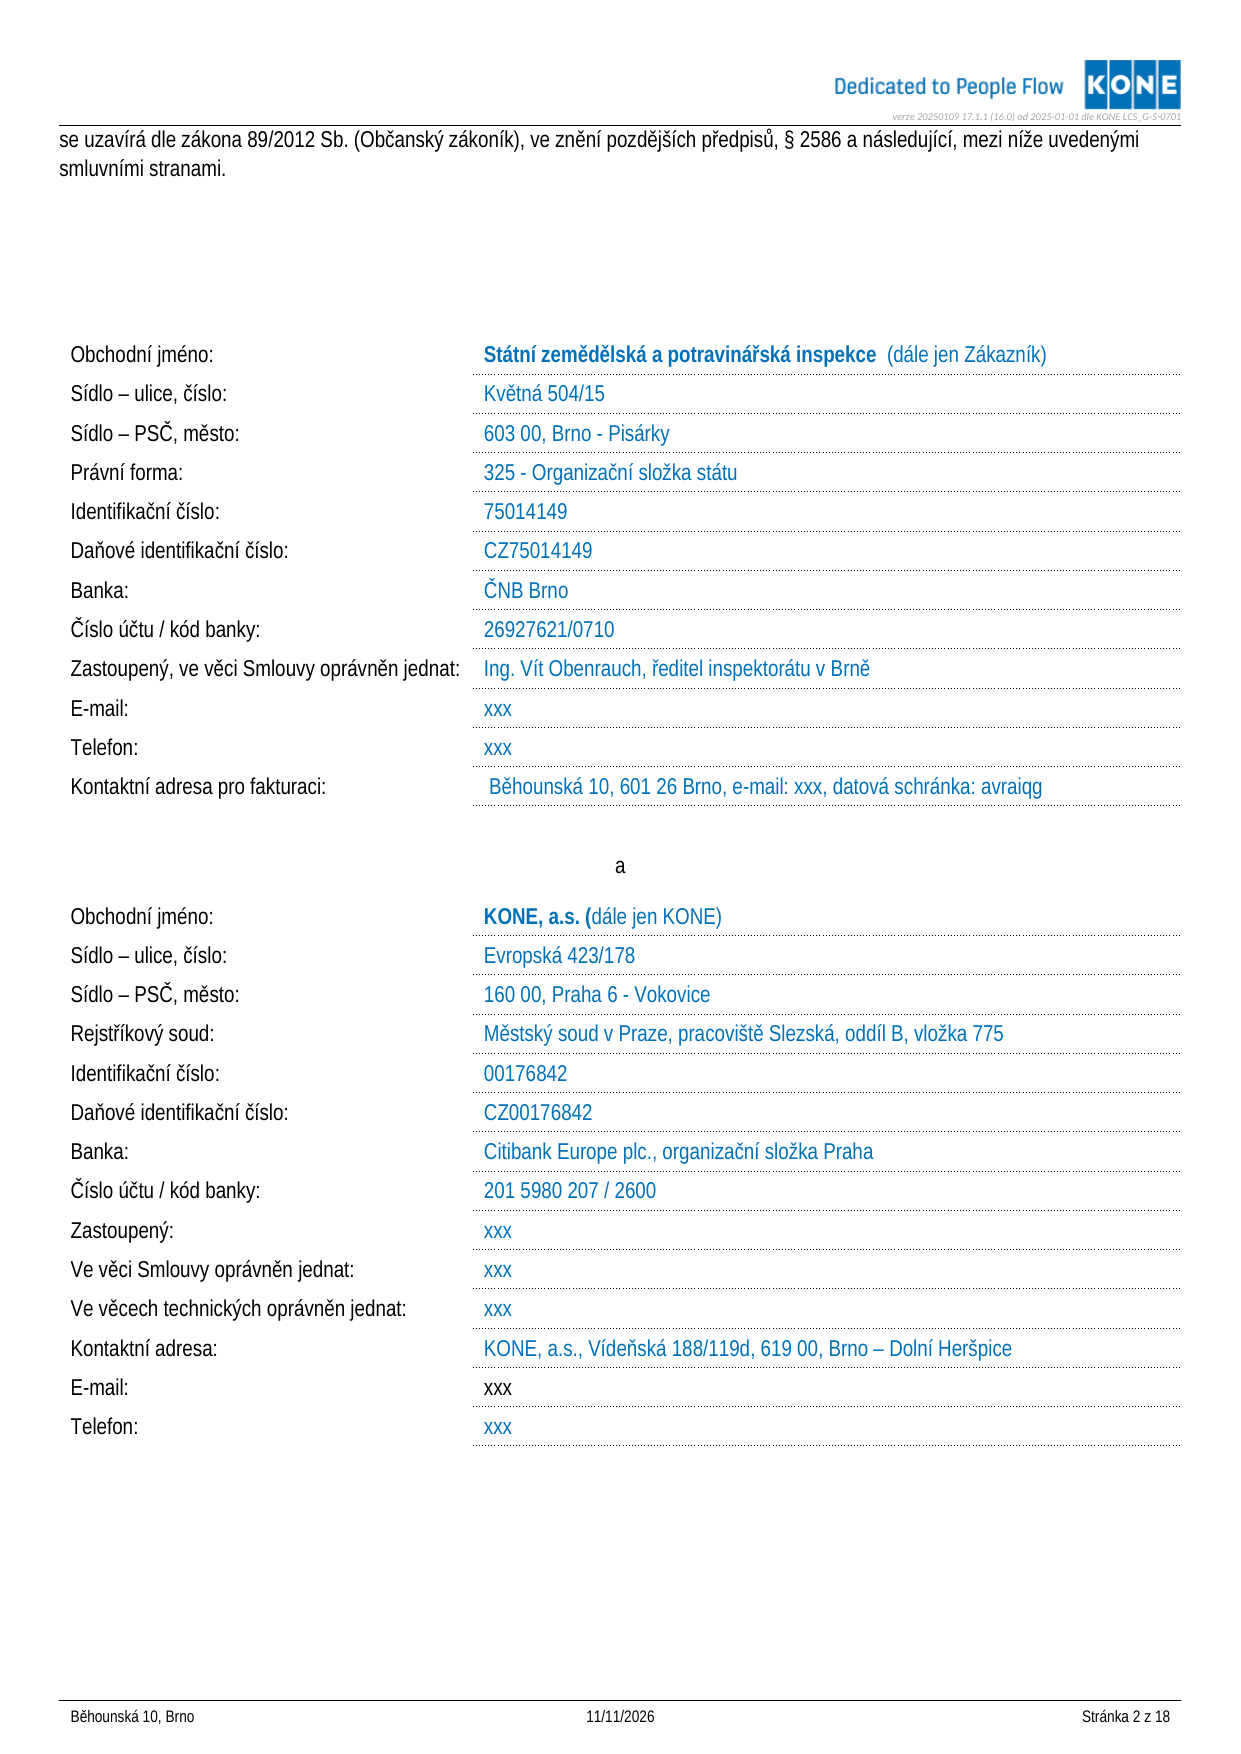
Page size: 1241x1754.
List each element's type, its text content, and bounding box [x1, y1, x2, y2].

table_cell xxx [473, 1367, 1180, 1406]
text a [59, 852, 1181, 878]
table_cell Banka: [59, 570, 472, 609]
table_cell Květná 504/15 [473, 374, 1180, 413]
table_cell Kontaktní adresa: [59, 1328, 472, 1367]
table_cell Evropská 423/178 [473, 935, 1180, 974]
table_header KONE, a.s. (dále jen KONE) [473, 897, 1180, 935]
table_cell 00176842 [473, 1053, 1180, 1092]
table_header Obchodní jméno: [59, 335, 472, 373]
table_cell Číslo účtu / kód banky: [59, 1171, 472, 1210]
table_cell Identifikační číslo: [59, 1053, 472, 1092]
table_cell 603 00, Brno - Pisárky [473, 413, 1180, 452]
table_cell 325 - Organizační složka státu [473, 452, 1180, 491]
table_cell Identifikační číslo: [59, 491, 472, 531]
table_cell xxx [473, 1210, 1180, 1249]
table_cell xxx [473, 1249, 1180, 1288]
table_cell Sídlo – PSČ, město: [59, 413, 472, 452]
table_cell Banka: [59, 1131, 472, 1171]
table_cell Právní forma: [59, 452, 472, 491]
table_header Obchodní jméno: [59, 897, 472, 935]
table_cell Daňové identifikační číslo: [59, 1092, 472, 1131]
table_cell Telefon: [59, 1406, 472, 1445]
table_cell E-mail: [59, 1367, 472, 1406]
table_header Státní zemědělská a potravinářská inspekce (dále jen Zákazník) [473, 335, 1180, 373]
text se uzavírá dle zákona 89/2012 Sb. (Občanský zákoník), ve znění pozdějších předpisů, § 2586 a následující, mezi níže uvedenými smluvními stranami. [59, 126, 1181, 181]
table_cell Ve věci Smlouvy oprávněn jednat: [59, 1249, 472, 1288]
picture [833, 59, 1182, 110]
table_cell xxx [473, 727, 1180, 766]
table_cell Sídlo – PSČ, město: [59, 974, 472, 1013]
table_cell Sídlo – ulice, číslo: [59, 935, 472, 974]
table_cell Citibank Europe plc., organizační složka Praha [473, 1131, 1180, 1171]
table_cell 160 00, Praha 6 - Vokovice [473, 974, 1180, 1013]
table_cell KONE, a.s., Vídeňská 188/119d, 619 00, Brno – Dolní Heršpice [473, 1328, 1180, 1367]
table_cell Kontaktní adresa pro fakturaci: [59, 766, 472, 805]
table_cell 26927621/0710 [473, 609, 1180, 648]
table_cell Běhounská 10, 601 26 Brno, e-mail: xxx, datová schránka: avraiqg [473, 766, 1180, 805]
table_cell xxx [473, 688, 1180, 727]
table_cell E-mail: [59, 688, 472, 727]
table_cell CZ75014149 [473, 531, 1180, 570]
table_cell Zastoupený: [59, 1210, 472, 1249]
table_cell CZ00176842 [473, 1092, 1180, 1131]
table_cell Daňové identifikační číslo: [59, 531, 472, 570]
table_cell Sídlo – ulice, číslo: [59, 374, 472, 413]
table_cell Ing. Vít Obenrauch, ředitel inspektorátu v Brně [473, 648, 1180, 688]
table_cell Číslo účtu / kód banky: [59, 609, 472, 648]
table_cell 201 5980 207 / 2600 [473, 1171, 1180, 1210]
table_cell Rejstříkový soud: [59, 1014, 472, 1053]
table_cell Městský soud v Praze, pracoviště Slezská, oddíl B, vložka 775 [473, 1014, 1180, 1053]
table_cell xxx [473, 1288, 1180, 1328]
table_cell xxx [473, 1406, 1180, 1445]
table_cell ČNB Brno [473, 570, 1180, 609]
table_cell Telefon: [59, 727, 472, 766]
table_cell Ve věcech technických oprávněn jednat: [59, 1288, 472, 1328]
table_cell 75014149 [473, 491, 1180, 531]
table_cell Zastoupený, ve věci Smlouvy oprávněn jednat: [59, 648, 472, 688]
